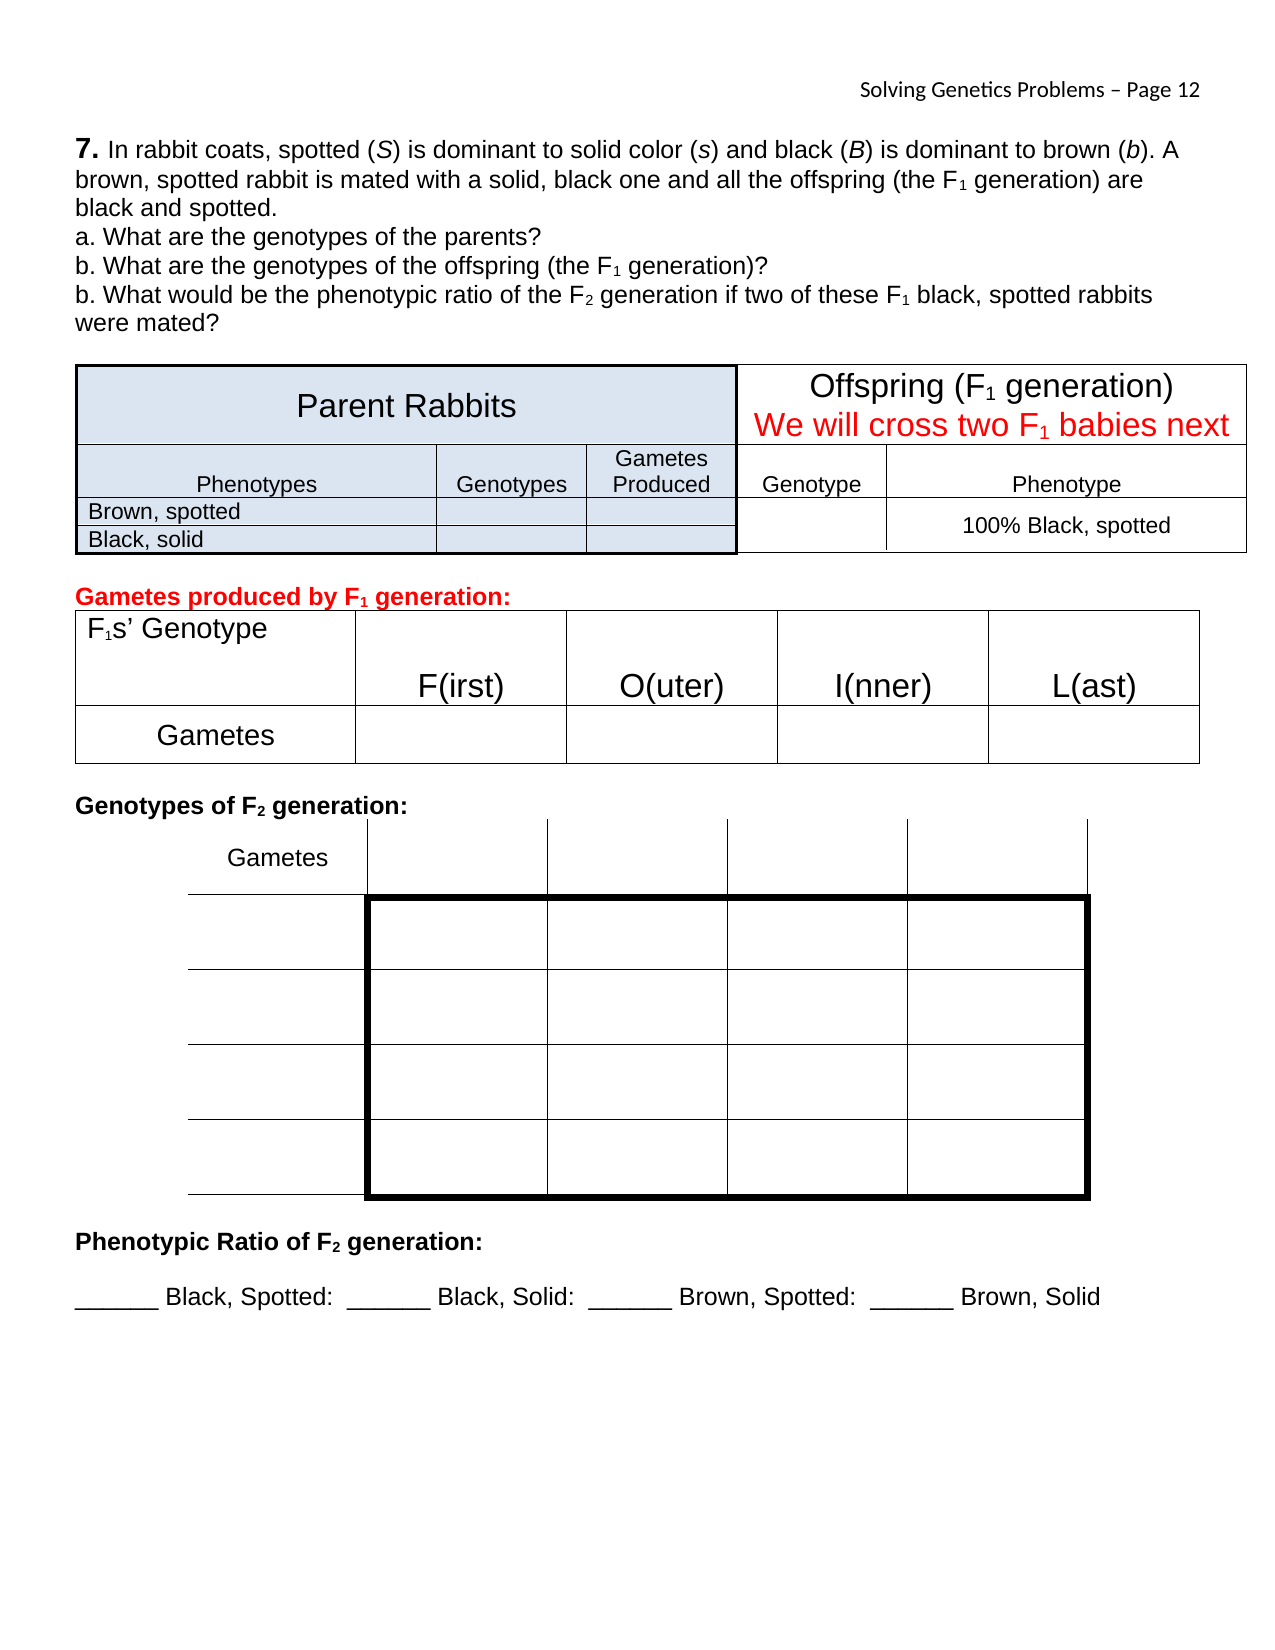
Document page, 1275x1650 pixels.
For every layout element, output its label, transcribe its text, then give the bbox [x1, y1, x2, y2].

table_cell [728, 1045, 907, 1119]
text Genotypes of F2 generation: [75, 791, 1200, 819]
table_cell [728, 901, 907, 969]
table_cell [548, 970, 727, 1044]
text ______ Black, Spotted: ______ Black, Solid: ______ Brown, Spotted: ______ Brown, Solid [75, 1282, 1200, 1311]
table_cell [437, 498, 586, 524]
table_cell [548, 1120, 727, 1194]
table_cell [371, 1120, 547, 1194]
table_cell [437, 526, 586, 552]
table_cell [738, 498, 886, 552]
table_cell Brown, spotted [78, 498, 436, 524]
table_header [548, 819, 727, 894]
table_cell Genotypes [437, 445, 586, 497]
table_cell [356, 706, 566, 763]
table_cell [548, 901, 727, 969]
table_cell [728, 1120, 907, 1194]
table_cell [989, 706, 1199, 763]
table_cell [587, 526, 735, 552]
table_cell Phenotypes [78, 445, 436, 497]
text b. What would be the phenotypic ratio of the F2 generation if two of these F1 black, spotted rabbits were mated? [75, 279, 1200, 337]
text 7. In rabbit coats, spotted (S) is dominant to solid color (s) and black (B) is dominant to brown (b). A brown, spotted rabbit is mated with a solid, black one and all the offspring (the F1 generation) are black and spotted. [75, 131, 1200, 222]
table_header Gametes [188, 819, 367, 894]
table_cell [567, 706, 777, 763]
table_header O(uter) [567, 611, 777, 705]
table_header [368, 819, 547, 894]
text Phenotypic Ratio of F2 generation: [75, 1227, 1200, 1256]
table_header L(ast) [989, 611, 1199, 705]
table_cell [188, 1045, 364, 1119]
table_cell [908, 1120, 1084, 1194]
table_cell [548, 1045, 727, 1119]
table_cell [188, 895, 364, 969]
table_cell [371, 1045, 547, 1119]
table_cell Black, solid [78, 526, 436, 552]
table_cell [778, 706, 988, 763]
table_header Offspring (F1 generation) We will cross two F1 babies next [738, 365, 1246, 443]
table_header [728, 819, 907, 894]
table_header F1s’ Genotype [76, 611, 355, 705]
table_cell Gametes Produced [587, 445, 735, 497]
table_cell [908, 970, 1084, 1044]
table_header [908, 819, 1087, 894]
table_cell Genotype [738, 445, 886, 497]
table_header I(nner) [778, 611, 988, 705]
table_cell [188, 1120, 364, 1194]
text Gametes produced by F1 generation: [75, 581, 1200, 610]
table_cell [371, 901, 547, 969]
table_cell Gametes [76, 706, 355, 763]
table_cell [728, 970, 907, 1044]
table_header Parent Rabbits [78, 367, 735, 443]
table_cell [908, 1045, 1084, 1119]
text a. What are the genotypes of the parents? [75, 222, 1200, 251]
table_cell 100% Black, spotted [886, 498, 1246, 552]
table_cell Phenotype [887, 445, 1246, 497]
table_cell [371, 970, 547, 1044]
table_header F(irst) [356, 611, 566, 705]
text b. What are the genotypes of the offspring (the F1 generation)? [75, 251, 1200, 279]
table_cell [908, 901, 1084, 969]
table_cell [587, 498, 735, 524]
table_cell [188, 970, 364, 1044]
